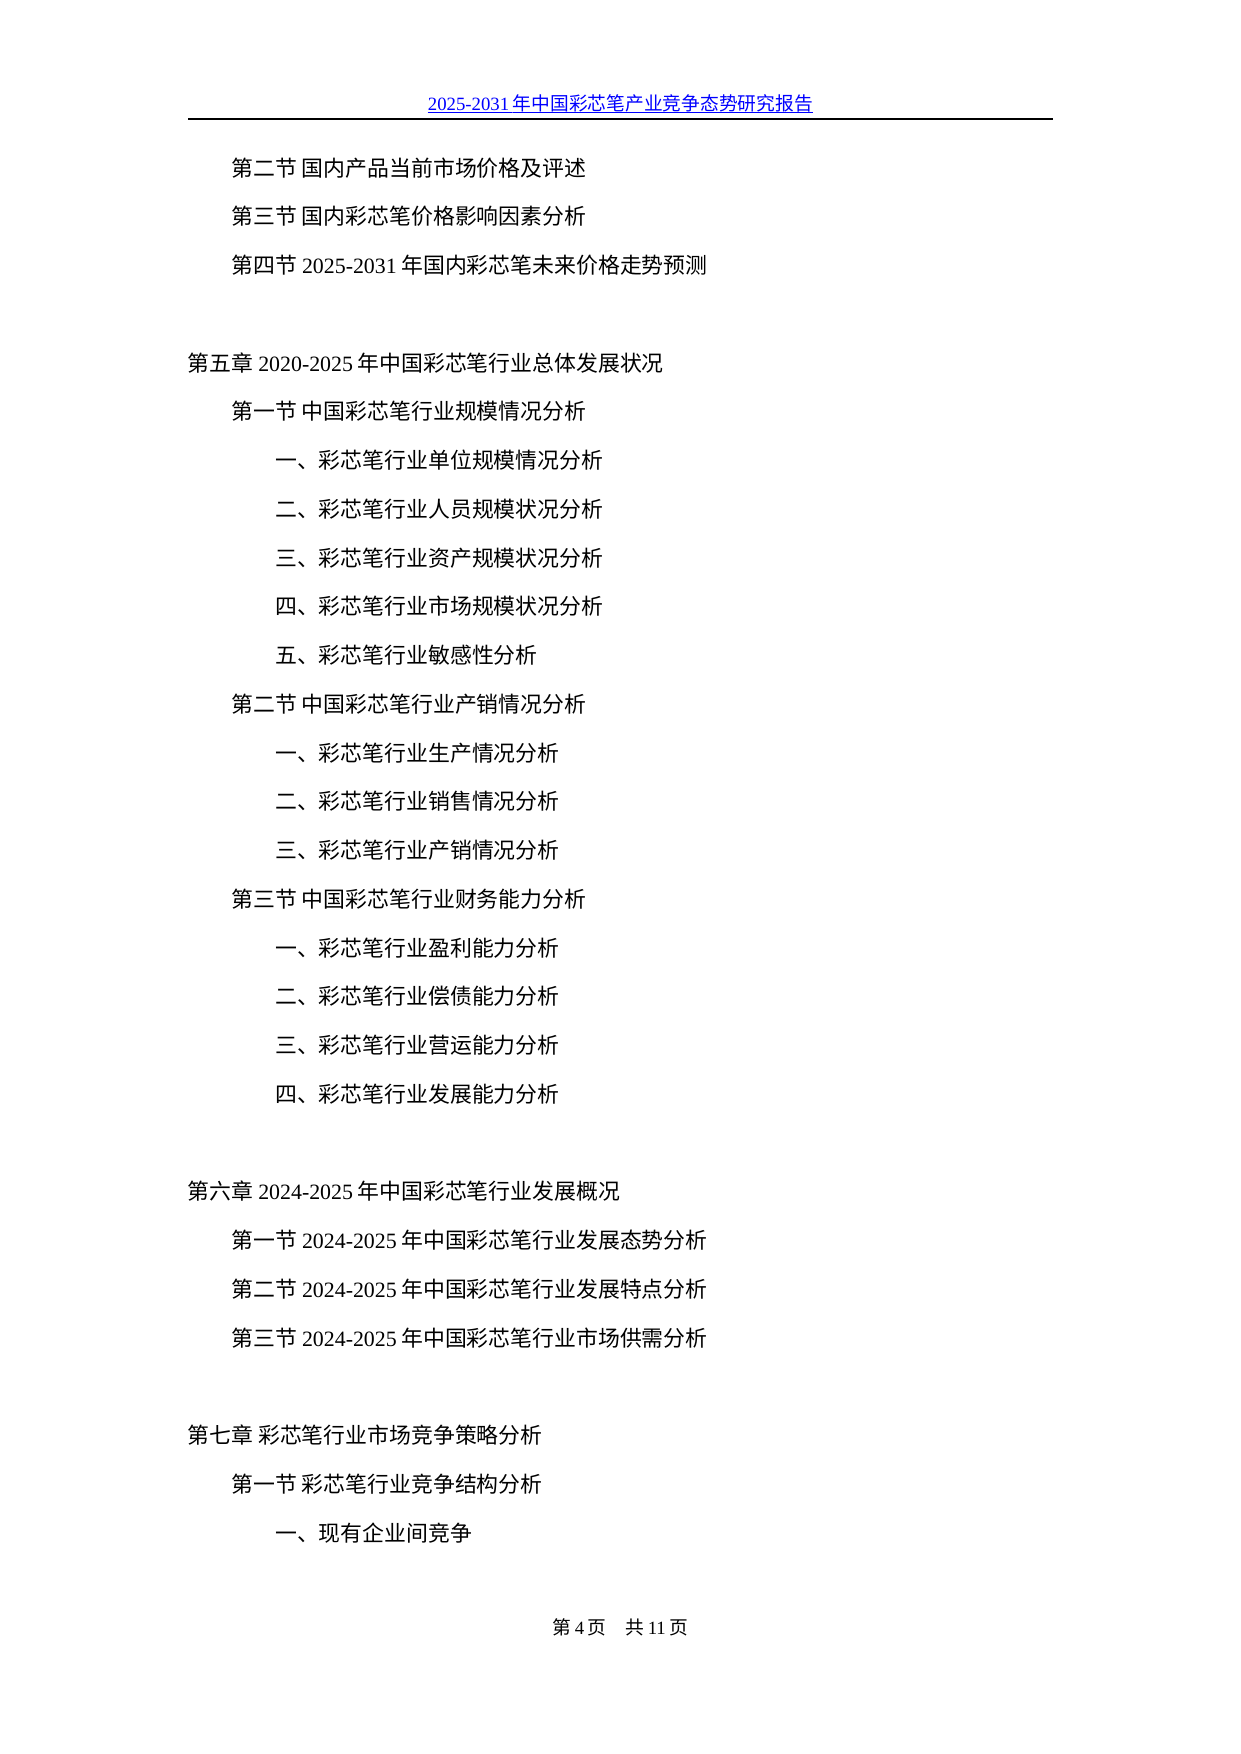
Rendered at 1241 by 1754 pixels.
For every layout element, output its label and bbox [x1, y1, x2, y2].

text [187, 150, 1053, 1548]
